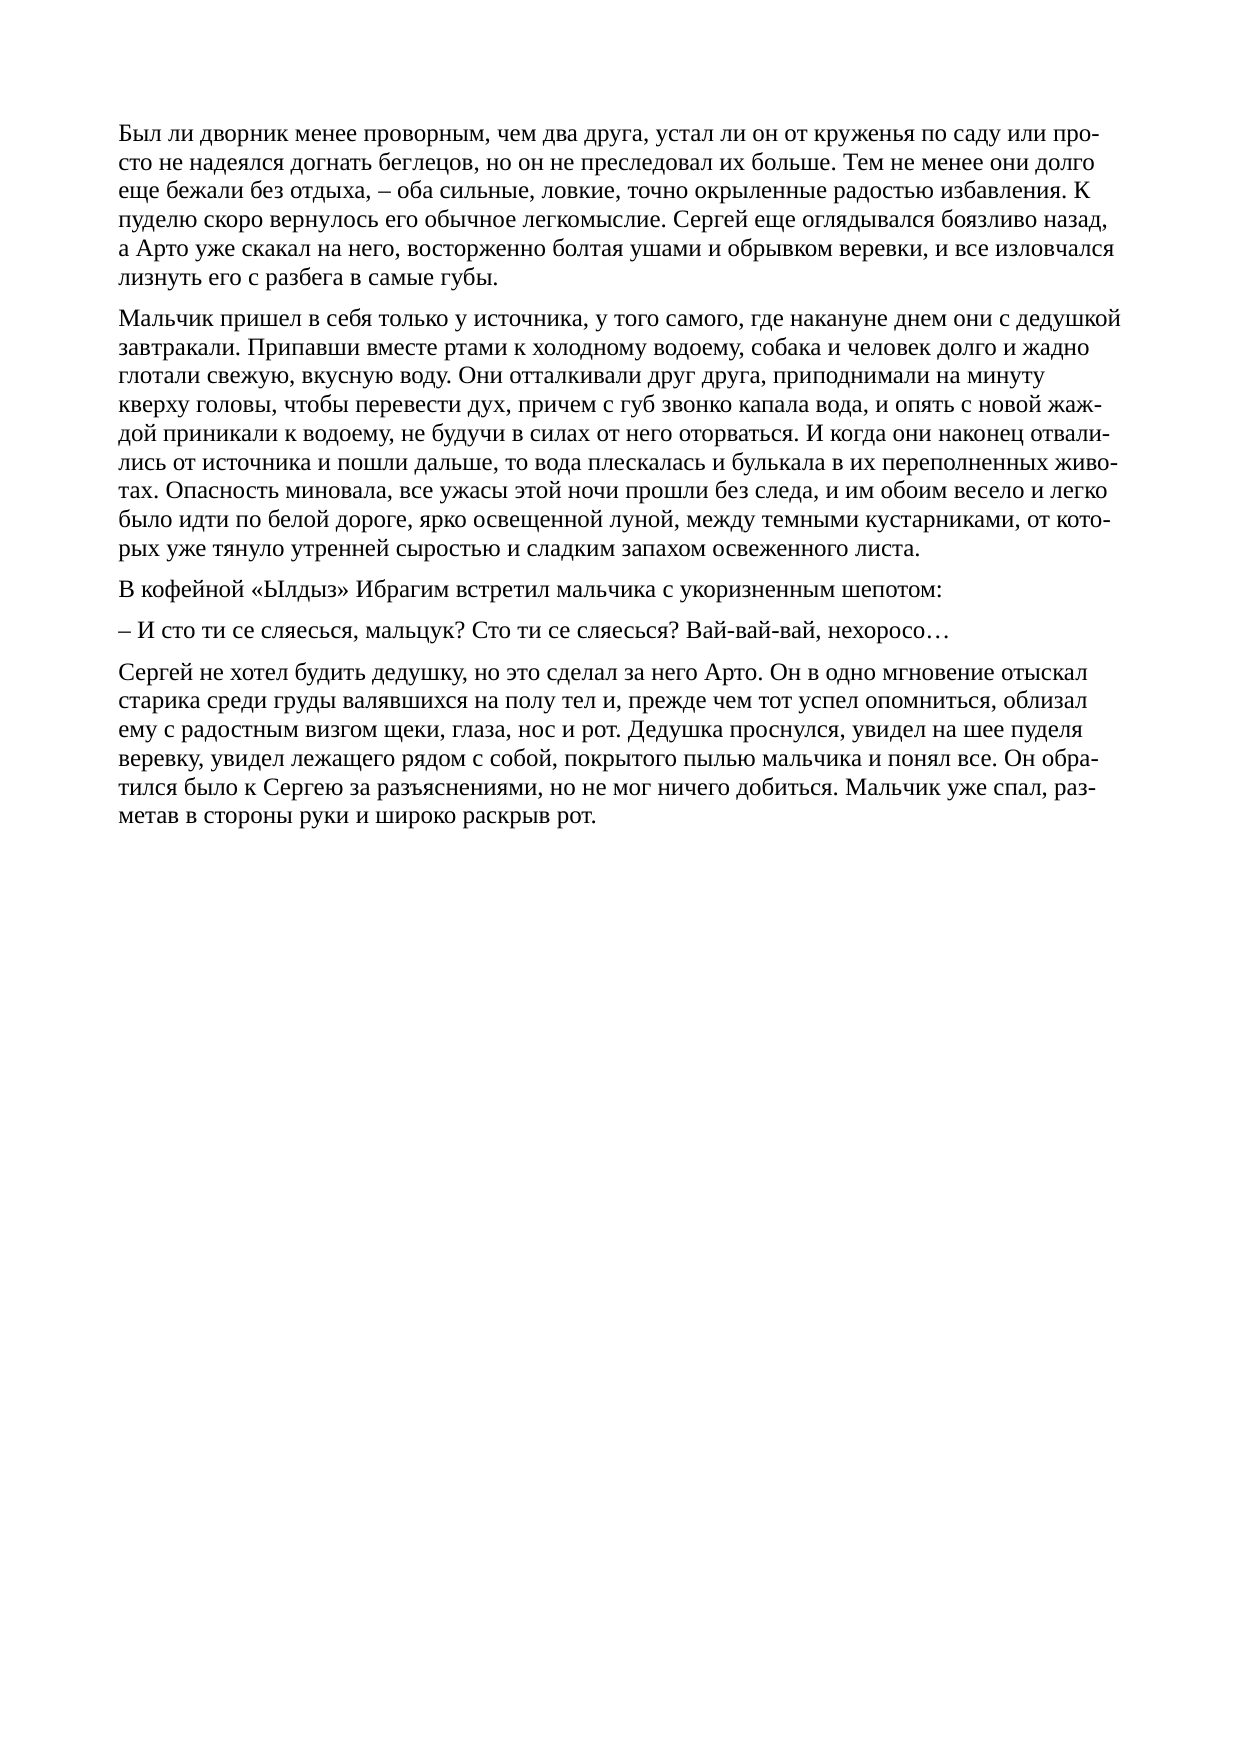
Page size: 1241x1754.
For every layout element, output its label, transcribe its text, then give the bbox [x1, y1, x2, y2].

text Мальчик пришел в себя только у источника, у того самого, где накануне днем они с дедушкой завтракали. Припавши вместе ртами к холодному водоему, собака и человек долго и жадно глотали свежую, вкусную воду. Они отталкивали друг друга, приподнимали на минуту кверху головы, чтобы перевести дух, причем с губ звонко капала вода, и опять с новой жаждой приникали к водоему, не будучи в силах от него оторваться. И когда они наконец отвалились от источника и пошли дальше, то вода плескалась и булькала в их переполненных животах. Опасность миновала, все ужасы этой ночи прошли без следа, и им обоим весело и легко было идти по белой дороге, ярко освещенной луной, между темными кустарниками, от которых уже тянуло утренней сыростью и сладким запахом освеженного листа. [118, 303, 1122, 562]
text В кофейной «Ылдыз» Ибрагим встретил мальчика с укоризненным шепотом: [118, 574, 1122, 603]
text – И сто ти се сляесься, мальцук? Сто ти се сляесься? Вай-вай-вай, нехоросо… [118, 616, 1122, 644]
text Был ли дворник менее проворным, чем два друга, устал ли он от круженья по саду или просто не надеялся догнать беглецов, но он не преследовал их больше. Тем не менее они долго еще бежали без отдыха, – оба сильные, ловкие, точно окрыленные радостью избавления. К пуделю скоро вернулось его обычное легкомыслие. Сергей еще оглядывался боязливо назад, а Арто уже скакал на него, восторженно болтая ушами и обрывком веревки, и все изловчался лизнуть его с разбега в самые губы. [118, 118, 1122, 291]
text Сергей не хотел будить дедушку, но это сделал за него Арто. Он в одно мгновение отыскал старика среди груды валявшихся на полу тел и, прежде чем тот успел опомниться, облизал ему с радостным визгом щеки, глаза, нос и рот. Дедушка проснулся, увидел на шее пуделя веревку, увидел лежащего рядом с собой, покрытого пылью мальчика и понял все. Он обратился было к Сергею за разъяснениями, но не мог ничего добиться. Мальчик уже спал, разметав в стороны руки и широко раскрыв рот. [118, 657, 1122, 829]
